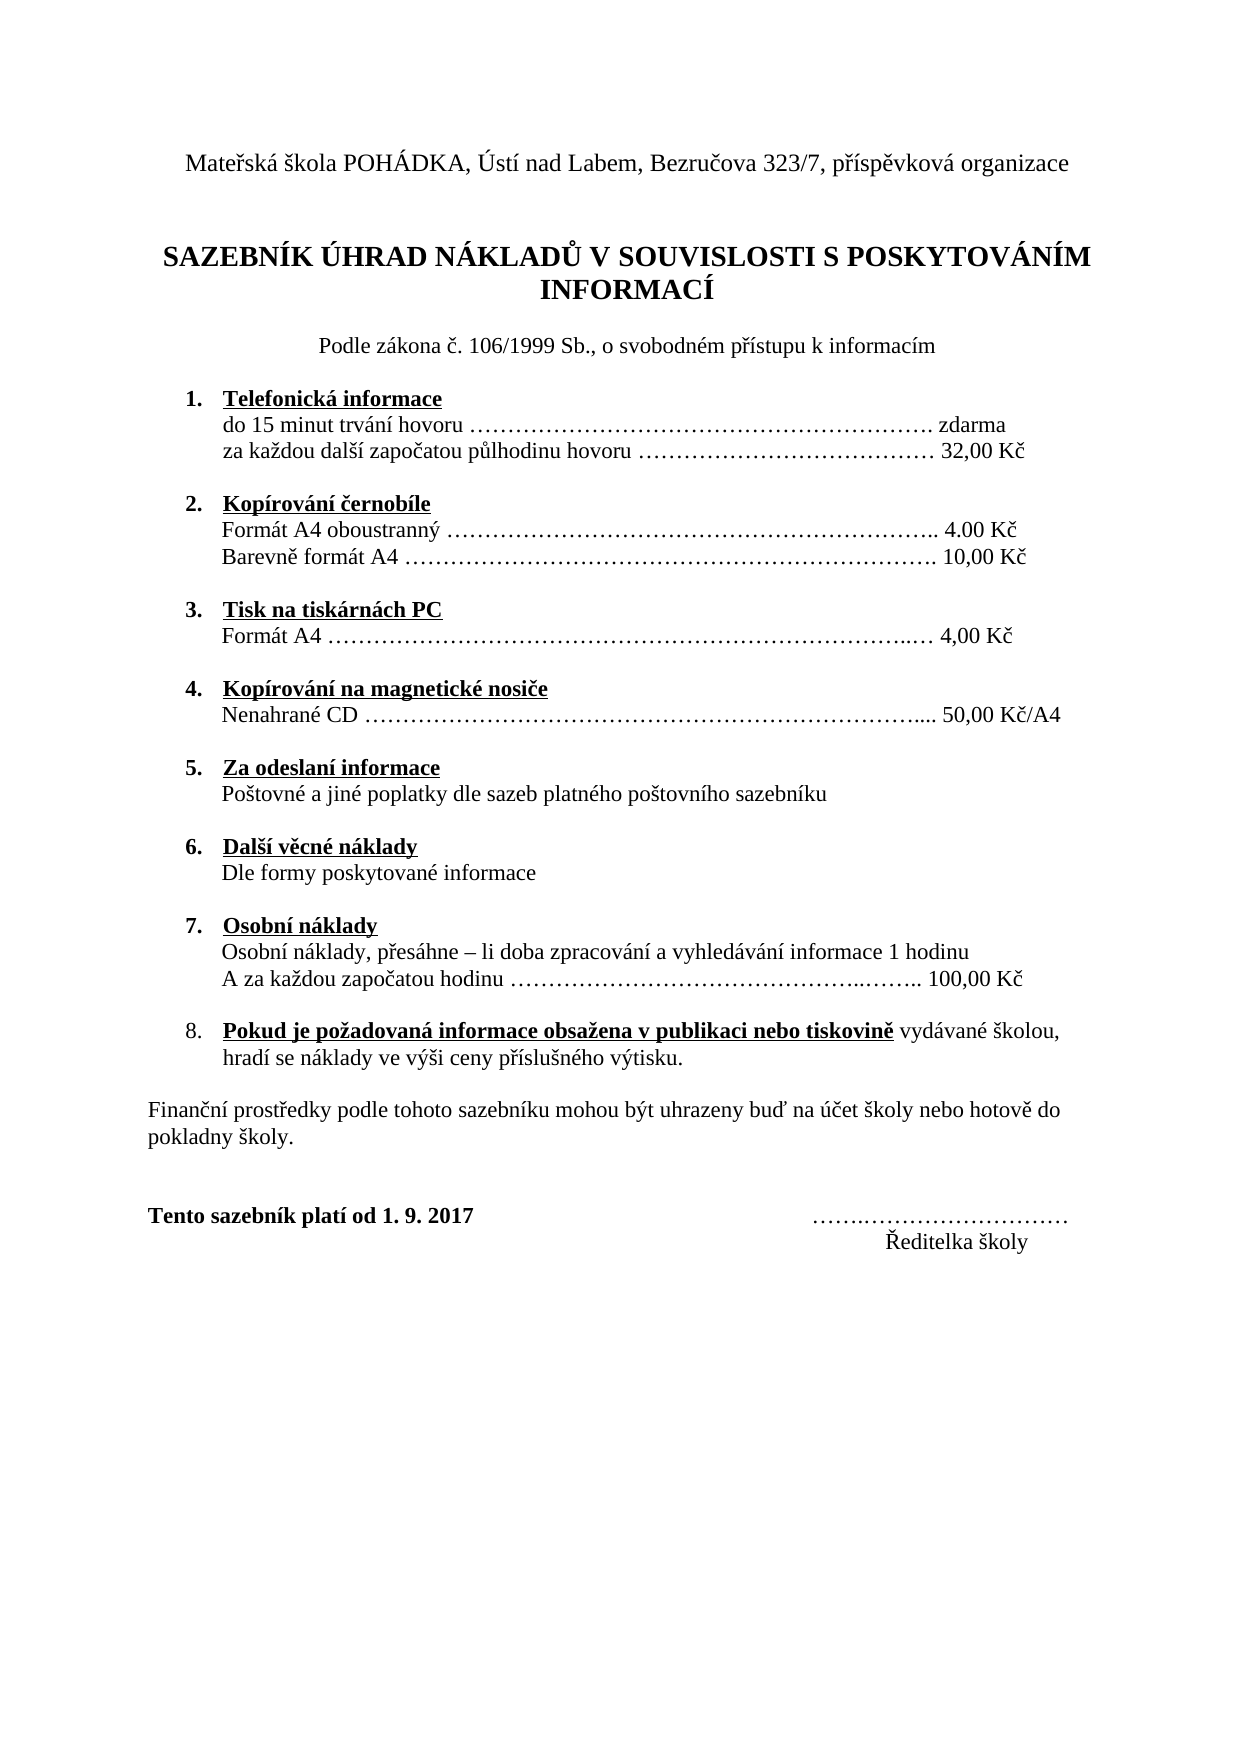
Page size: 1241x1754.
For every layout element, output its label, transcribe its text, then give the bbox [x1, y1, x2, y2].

text Mateřská škola POHÁDKA, Ústí nad Labem, Bezručova 323/7, příspěvková organizace [148, 148, 1106, 176]
text SAZEBNÍK ÚHRAD NÁKLADŮ V SOUVISLOSTI S POSKYTOVÁNÍM INFORMACÍ [148, 239, 1106, 306]
list Pokud je požadovaná informace obsažena v publikaci nebo tiskovině vydávané školou, hradí se náklady ve výši ceny příslušného výtisku. [185, 1017, 1106, 1070]
text Dle formy poskytované informace [221, 859, 1106, 886]
text za každou další započatou půlhodinu hovoru ………………………………… 32,00 Kč [223, 437, 1106, 464]
list Další věcné náklady [185, 833, 1104, 859]
text Podle zákona č. 106/1999 Sb., o svobodném přístupu k informacím [148, 332, 1106, 358]
list Tisk na tiskárnách PC [185, 596, 1106, 622]
text Formát A4 …………………………………………………………………..… 4,00 Kč [221, 622, 1106, 648]
text Barevně formát A4 ……………………………………………………………. 10,00 Kč [221, 543, 1106, 569]
text Poštovné a jiné poplatky dle sazeb platného poštovního sazebníku [221, 780, 1106, 806]
text Ředitelka školy [148, 1228, 1106, 1254]
text Tento sazebník platí od 1. 9. 2017 …….……………………… [148, 1202, 1106, 1228]
list Za odeslaní informace [185, 754, 1106, 780]
list Osobní náklady [185, 912, 1106, 938]
text do 15 minut trvání hovoru ……………………………………………………. zdarma [223, 411, 1106, 437]
text A za každou započatou hodinu ………………………………………..…….. 100,00 Kč [221, 964, 1104, 991]
list Kopírování černobíle [185, 490, 1106, 517]
text Nenahrané CD ……………………………………………………………….... 50,00 Kč/A4 [221, 701, 1106, 727]
text Osobní náklady, přesáhne – li doba zpracování a vyhledávání informace 1 hodinu [221, 938, 1106, 964]
list Kopírování na magnetické nosiče [185, 675, 1106, 701]
list Telefonická informace [185, 385, 1106, 411]
text Formát A4 oboustranný ……………………………………………………….. 4.00 Kč [221, 517, 1106, 543]
text Finanční prostředky podle tohoto sazebníku mohou být uhrazeny buď na účet školy nebo hotově do pokladny školy. [148, 1096, 1106, 1149]
